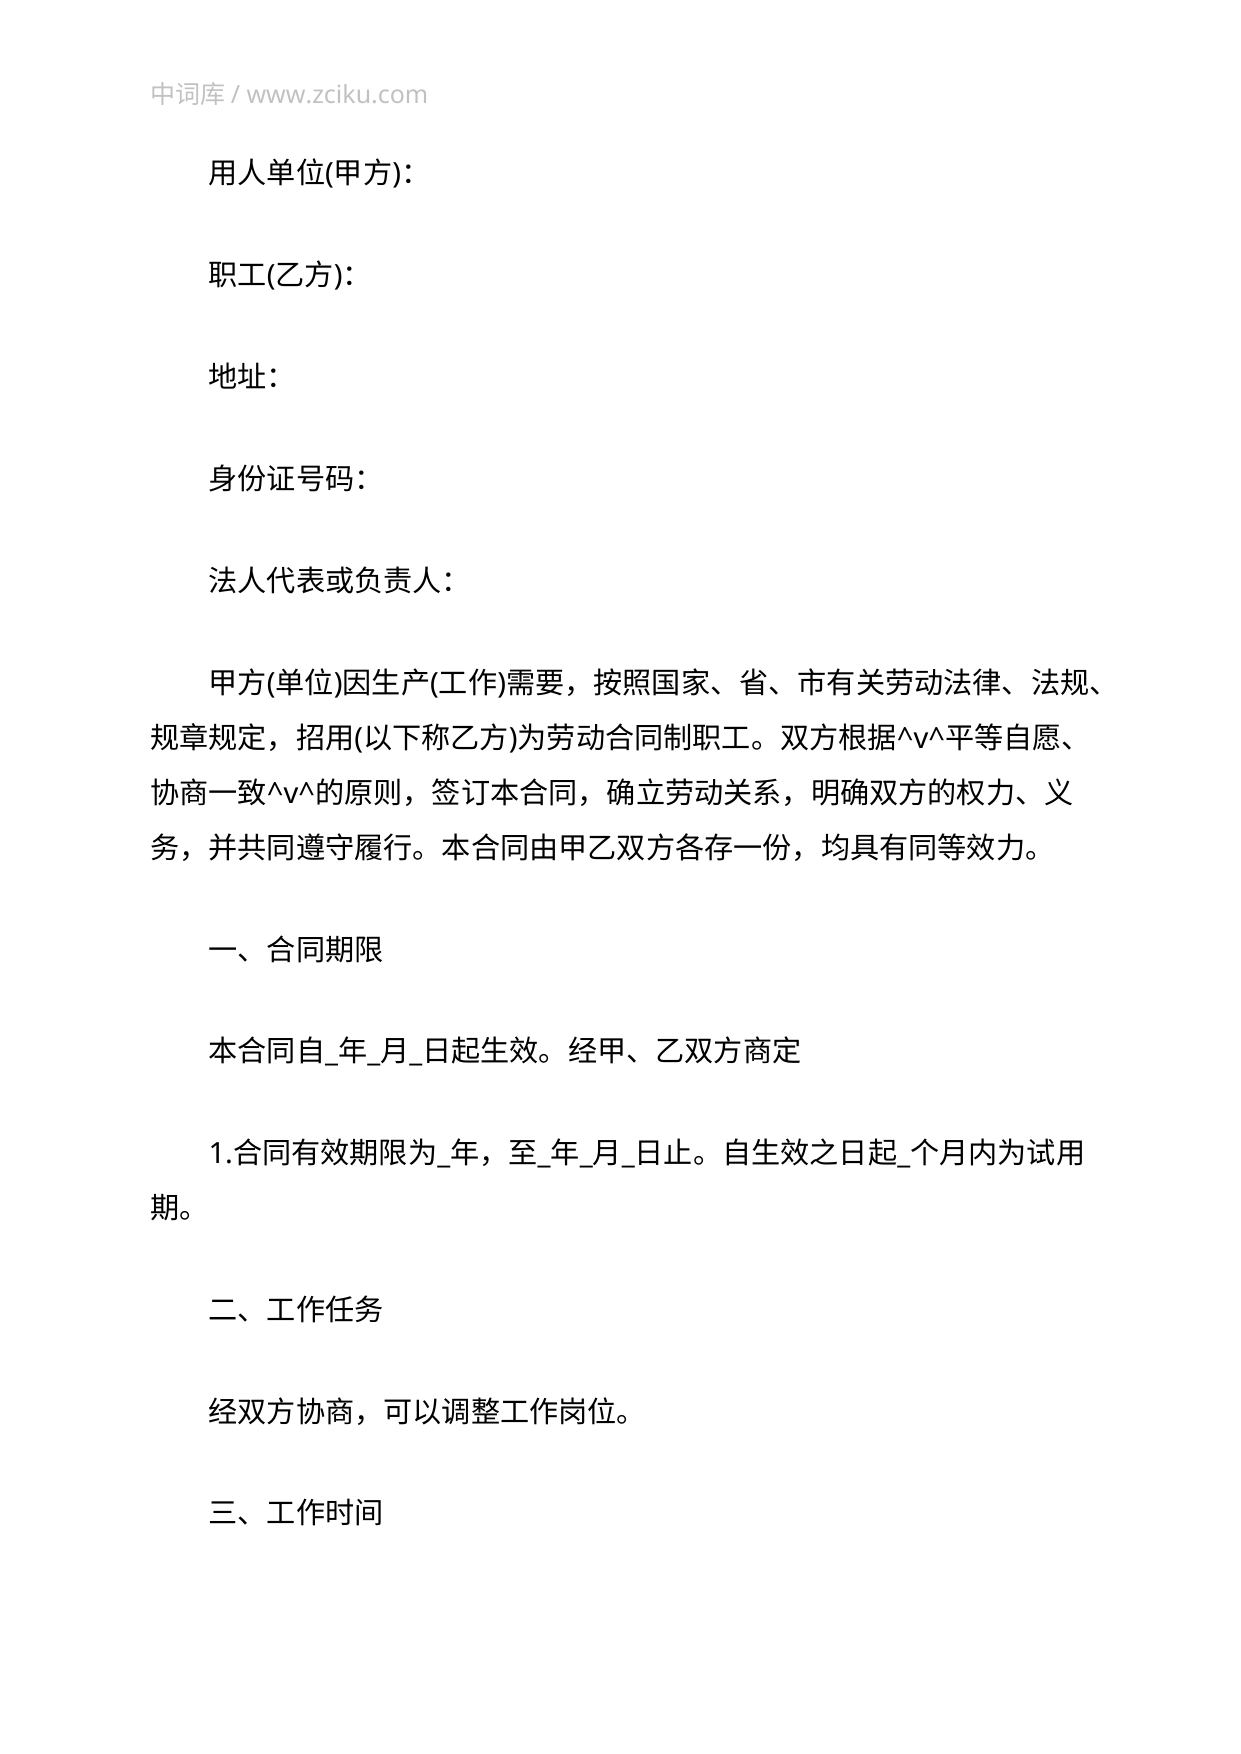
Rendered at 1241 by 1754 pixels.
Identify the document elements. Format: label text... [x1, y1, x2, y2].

text 1.合同有效期限为_年，至_年_月_日止。自生效之日起_个月内为试用期。 [150, 1130, 1090, 1227]
text 甲方(单位)因生产(工作)需要，按照国家、省、市有关劳动法律、法规、规章规定，招用(以下称乙方)为劳动合同制职工。双方根据^v^平等自愿、协商一致^v^的原则，签订本合同，确立劳动关系，明确双方的权力、义务，并共同遵守履行。本合同由甲乙双方各存一份，均具有同等效力。 [150, 659, 1090, 867]
text 地址： [150, 354, 1090, 396]
text 二、工作任务 [150, 1287, 1090, 1329]
text 三、工作时间 [150, 1490, 1090, 1532]
text 职工(乙方)： [150, 252, 1090, 294]
text 身份证号码： [150, 456, 1090, 498]
text 一、合同期限 [150, 926, 1090, 968]
text 用人单位(甲方)： [150, 150, 1090, 192]
text 经双方协商，可以调整工作岗位。 [150, 1388, 1090, 1431]
text 法人代表或负责人： [150, 557, 1090, 600]
text 本合同自_年_月_日起生效。经甲、乙双方商定 [150, 1028, 1090, 1070]
